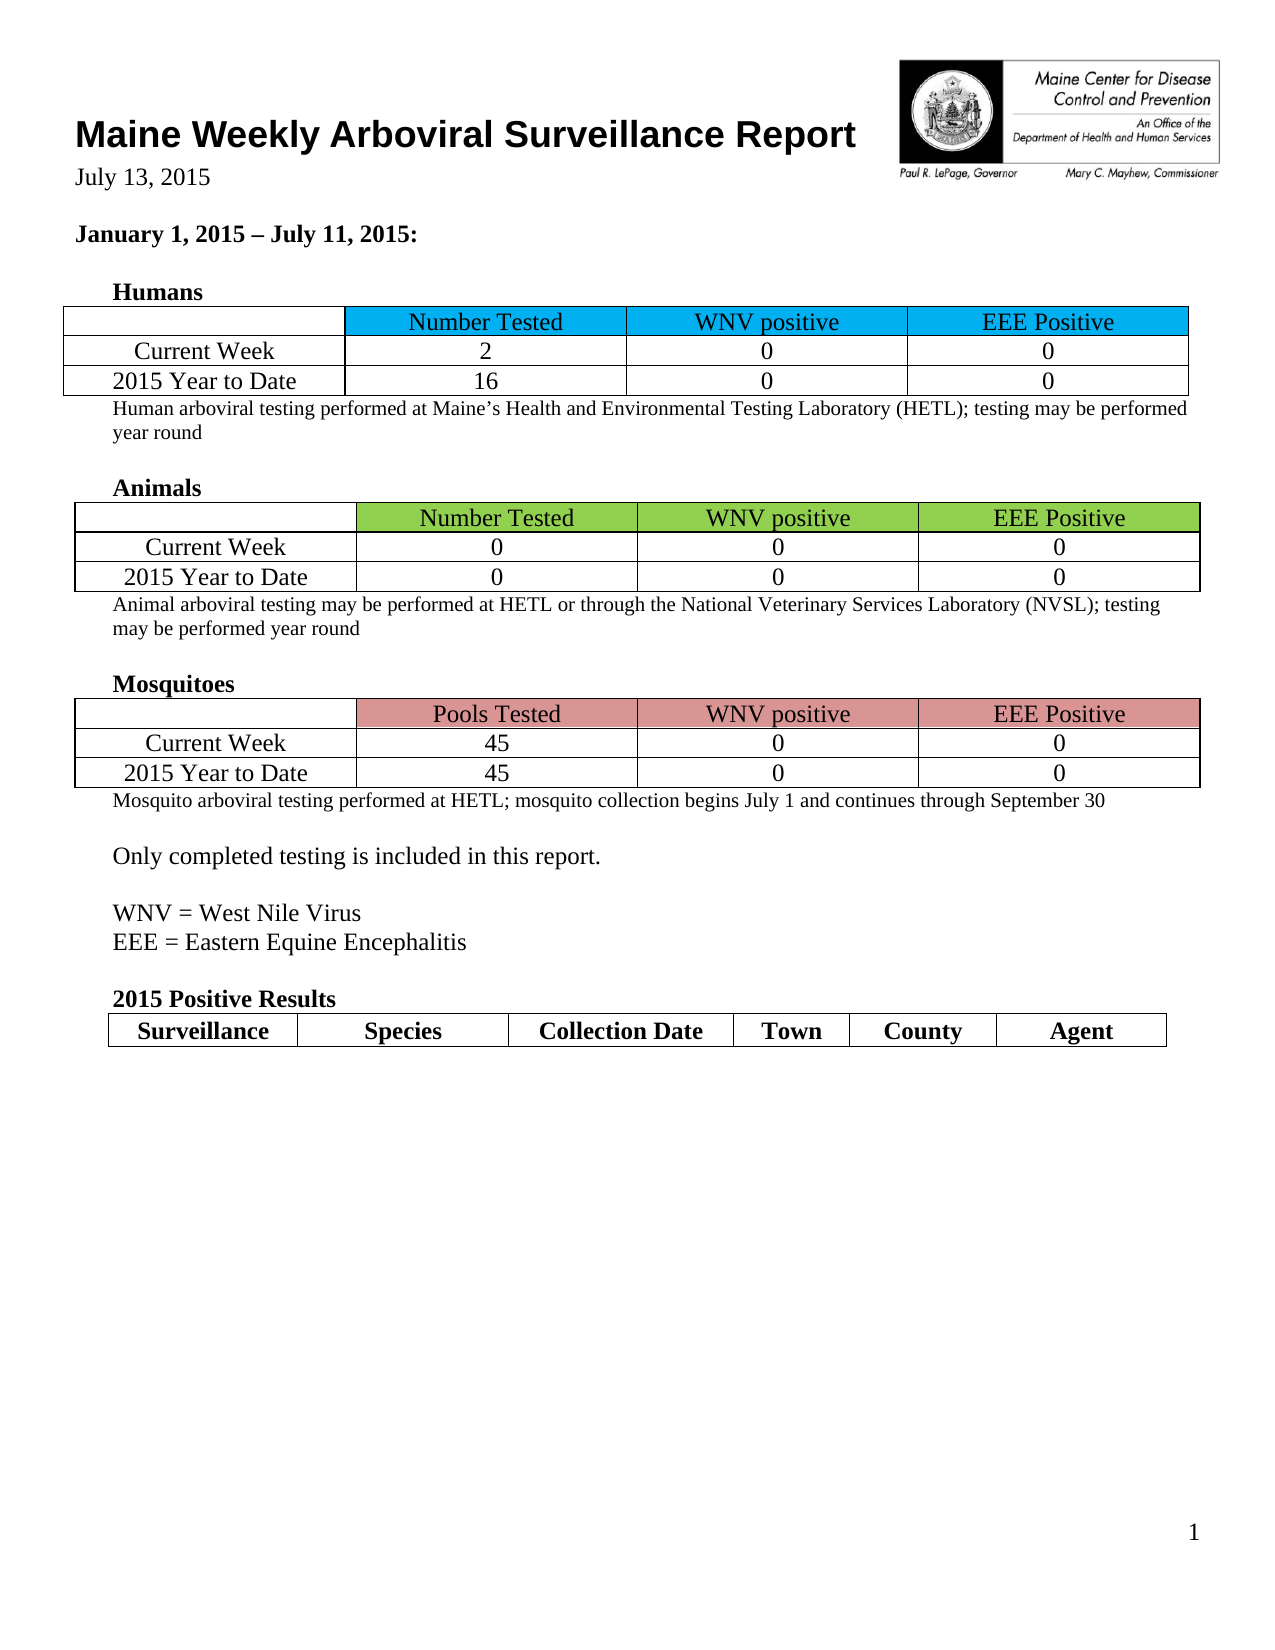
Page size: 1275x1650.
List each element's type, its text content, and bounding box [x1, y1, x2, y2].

table_header EEE Positive [919, 699, 1199, 727]
table_cell 0 [357, 562, 637, 591]
text WNV = West Nile Virus [112, 898, 1200, 927]
table_header Species [298, 1014, 508, 1046]
text July 13, 2015 [75, 162, 1200, 191]
table_cell Current Week [76, 533, 356, 561]
table_cell 0 [638, 533, 918, 561]
table_header [64, 307, 344, 335]
table_cell 0 [919, 729, 1199, 757]
table_cell 45 [357, 758, 637, 787]
table_header Town [734, 1014, 849, 1046]
table_header Number Tested [357, 503, 637, 531]
table_header WNV positive [638, 699, 918, 727]
table_header Agent [997, 1014, 1166, 1046]
table_cell 0 [908, 366, 1188, 395]
table_header [76, 503, 356, 531]
text Humans [112, 277, 1200, 306]
table_cell 0 [627, 366, 907, 395]
text Only completed testing is included in this report. [112, 841, 1200, 869]
text January 1, 2015 – July 11, 2015: [75, 219, 1200, 248]
table_cell Current Week [64, 336, 344, 365]
table_header EEE Positive [919, 503, 1199, 531]
table_cell 16 [346, 366, 626, 395]
table_cell 0 [638, 758, 918, 787]
table_header EEE Positive [908, 307, 1188, 335]
table_cell 2 [346, 336, 626, 365]
text 2015 Positive Results [112, 984, 1200, 1013]
table_cell 2015 Year to Date [64, 366, 344, 395]
table_cell 0 [908, 336, 1188, 365]
table_header WNV positive [627, 307, 907, 335]
table_cell 0 [638, 729, 918, 757]
text Human arboviral testing performed at Maine’s Health and Environmental Testing Laboratory (HETL); testing may be performed year round [112, 396, 1200, 444]
table_cell 45 [357, 729, 637, 757]
subtitle Maine Weekly Arboviral Surveillance Report [75, 112, 1200, 156]
table_cell 0 [357, 533, 637, 561]
table_cell 2015 Year to Date [76, 758, 356, 787]
table_cell 0 [919, 562, 1199, 591]
table_header Pools Tested [357, 699, 637, 727]
table_header Surveillance [109, 1014, 297, 1046]
table_header Collection Date [509, 1014, 733, 1046]
table_cell 0 [638, 562, 918, 591]
table_cell 0 [919, 758, 1199, 787]
text Mosquito arboviral testing performed at HETL; mosquito collection begins July 1 and continues through September 30 [112, 788, 1200, 812]
text EEE = Eastern Equine Encephalitis [112, 927, 1200, 956]
table_cell 2015 Year to Date [76, 562, 356, 591]
table_header [76, 699, 356, 727]
picture [886, 48, 1237, 193]
text Animal arboviral testing may be performed at HETL or through the National Veterinary Services Laboratory (NVSL); testing may be performed year round [112, 592, 1200, 640]
table_header WNV positive [638, 503, 918, 531]
table_cell Current Week [76, 729, 356, 757]
text Animals [112, 473, 1200, 502]
text Mosquitoes [112, 669, 1200, 698]
table_header Number Tested [346, 307, 626, 335]
table_cell 0 [919, 533, 1199, 561]
table_header County [850, 1014, 996, 1046]
table_cell 0 [627, 336, 907, 365]
